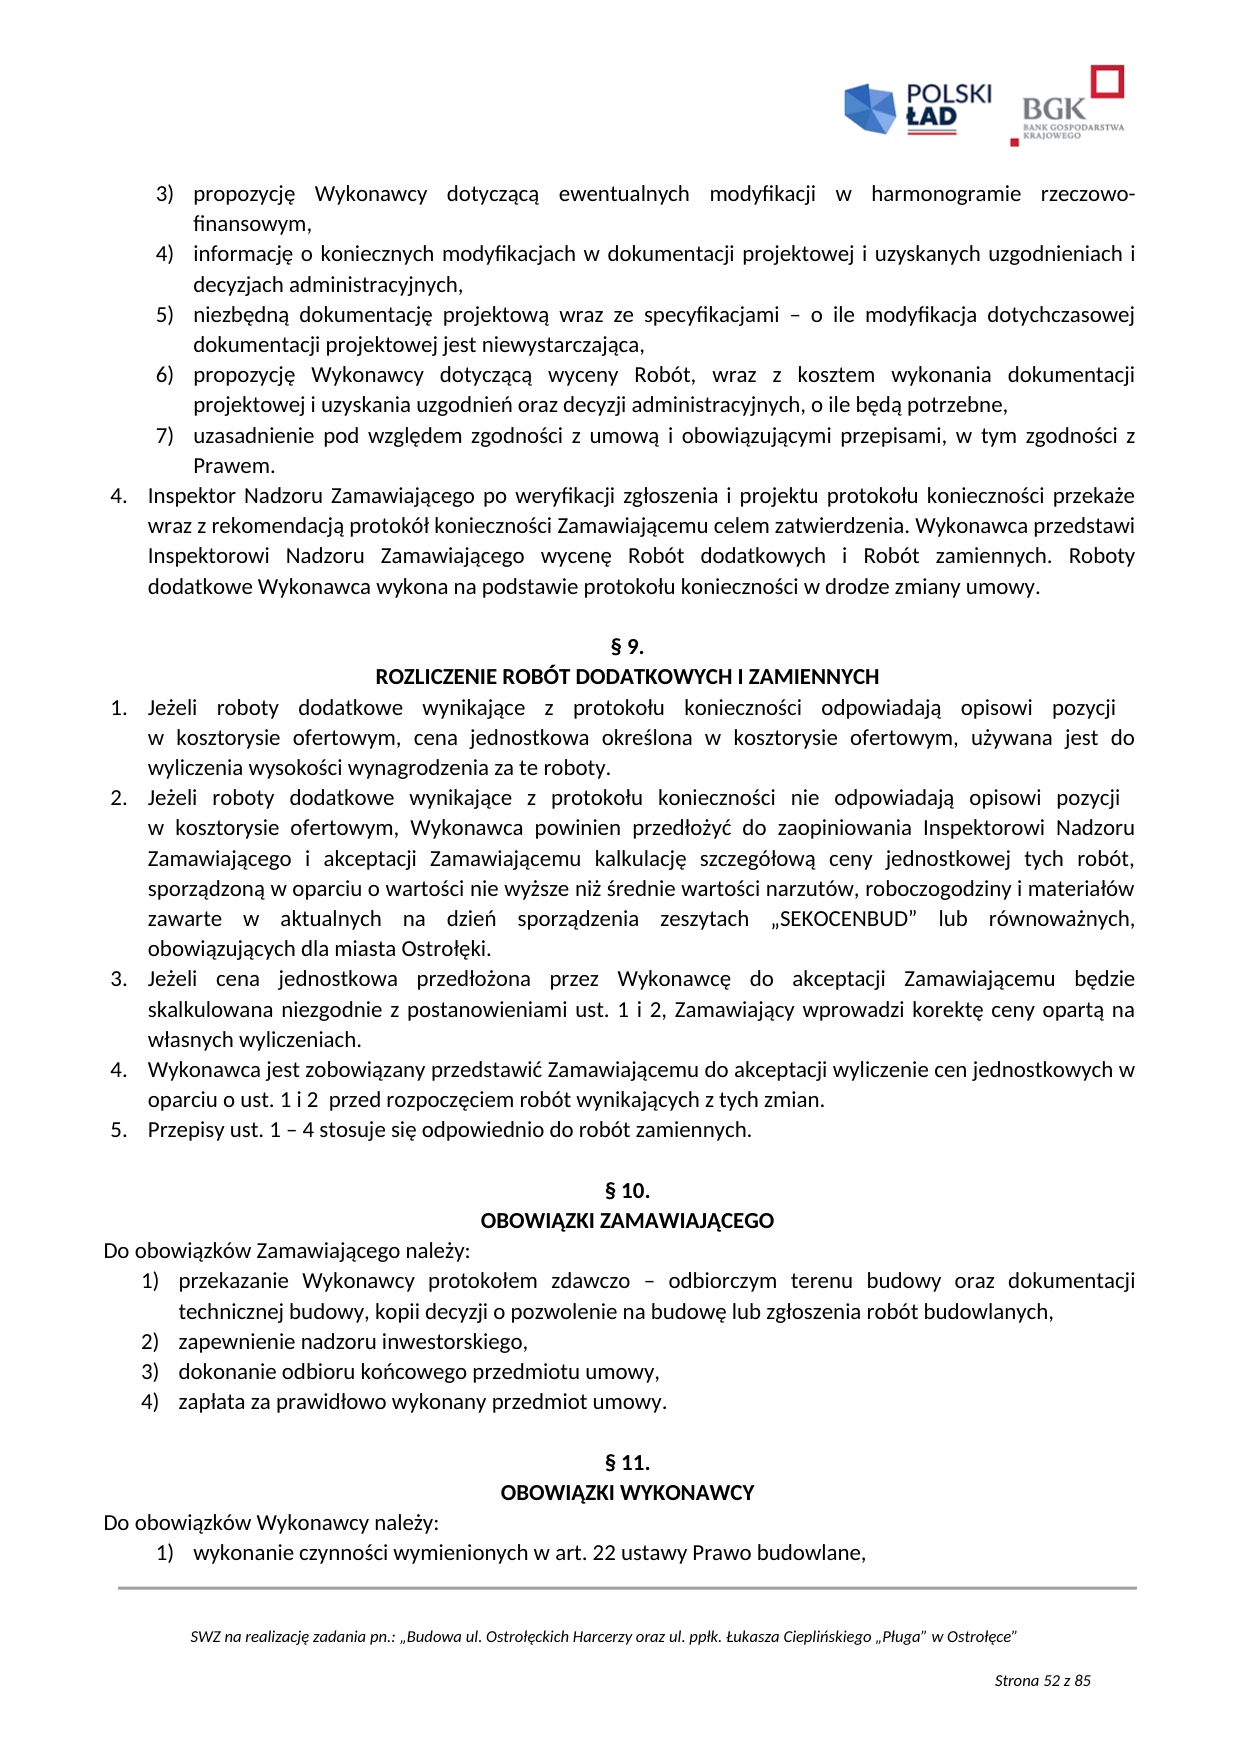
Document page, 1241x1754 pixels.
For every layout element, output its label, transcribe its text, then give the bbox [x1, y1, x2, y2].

list informację o koniecznych modyfikacjach w dokumentacji projektowej i uzyskanych uzgodnieniach i decyzjach administracyjnych, [156, 239, 1137, 298]
list uzasadnienie pod względem zgodności z umową i obowiązującymi przepisami, w tym zgodności z Prawem. [156, 421, 1137, 479]
picture [831, 57, 1137, 155]
text OBOWIĄZKI ZAMAWIAJĄCEGO [118, 1206, 1137, 1234]
list Inspektor Nadzoru Zamawiającego po weryfikacji zgłoszenia i projektu protokołu konieczności przekaże wraz z rekomendacją protokół konieczności Zamawiającemu celem zatwierdzenia. Wykonawca przedstawi Inspektorowi Nadzoru Zamawiającego wycenę Robót dodatkowych i Robót zamiennych. Roboty dodatkowe Wykonawca wykona na podstawie protokołu konieczności w drodze zmiany umowy. [110, 481, 1137, 600]
list propozycję Wykonawcy dotyczącą wyceny Robót, wraz z kosztem wykonania dokumentacji projektowej i uzyskania uzgodnień oraz decyzji administracyjnych, o ile będą potrzebne, [156, 360, 1137, 418]
text Do obowiązków Zamawiającego należy: [103, 1236, 1137, 1264]
text § 11. [118, 1448, 1137, 1476]
list Wykonawca jest zobowiązany przedstawić Zamawiającemu do akceptacji wyliczenie cen jednostkowych w oparciu o ust. 1 i 2 przed rozpoczęciem robót wynikających z tych zmian. [110, 1055, 1137, 1113]
list przekazanie Wykonawcy protokołem zdawczo – odbiorczym terenu budowy oraz dokumentacji technicznej budowy, kopii decyzji o pozwolenie na budowę lub zgłoszenia robót budowlanych, [141, 1267, 1137, 1325]
list zapłata za prawidłowo wykonany przedmiot umowy. [141, 1387, 1137, 1415]
list dokonanie odbioru końcowego przedmiotu umowy, [141, 1357, 1137, 1385]
text § 10. [118, 1176, 1137, 1204]
list niezbędną dokumentację projektową wraz ze specyfikacjami – o ile modyfikacja dotychczasowej dokumentacji projektowej jest niewystarczająca, [156, 300, 1137, 358]
list Przepisy ust. 1 – 4 stosuje się odpowiednio do robót zamiennych. [110, 1116, 1137, 1143]
list wykonanie czynności wymienionych w art. 22 ustawy Prawo budowlane, [156, 1538, 1137, 1566]
list zapewnienie nadzoru inwestorskiego, [141, 1327, 1137, 1355]
text § 9. [118, 632, 1137, 660]
text ROZLICZENIE ROBÓT DODATKOWYCH I ZAMIENNYCH [118, 662, 1137, 690]
text Do obowiązków Wykonawcy należy: [103, 1508, 1137, 1536]
list propozycję Wykonawcy dotyczącą ewentualnych modyfikacji w harmonogramie rzeczowo-finansowym, [156, 179, 1137, 237]
list Jeżeli cena jednostkowa przedłożona przez Wykonawcę do akceptacji Zamawiającemu będzie skalkulowana niezgodnie z postanowieniami ust. 1 i 2, Zamawiający wprowadzi korektę ceny opartą na własnych wyliczeniach. [110, 964, 1137, 1053]
text OBOWIĄZKI WYKONAWCY [118, 1478, 1137, 1506]
list Jeżeli roboty dodatkowe wynikające z protokołu konieczności nie odpowiadają opisowi pozycji w kosztorysie ofertowym, Wykonawca powinien przedłożyć do zaopiniowania Inspektorowi Nadzoru Zamawiającego i akceptacji Zamawiającemu kalkulację szczegółową ceny jednostkowej tych robót, sporządzoną w oparciu o wartości nie wyższe niż średnie wartości narzutów, roboczogodziny i materiałów zawarte w aktualnych na dzień sporządzenia zeszytach „SEKOCENBUD” lub równoważnych, obowiązujących dla miasta Ostrołęki. [110, 783, 1137, 962]
list Jeżeli roboty dodatkowe wynikające z protokołu konieczności odpowiadają opisowi pozycji w kosztorysie ofertowym, cena jednostkowa określona w kosztorysie ofertowym, używana jest do wyliczenia wysokości wynagrodzenia za te roboty. [110, 693, 1137, 781]
